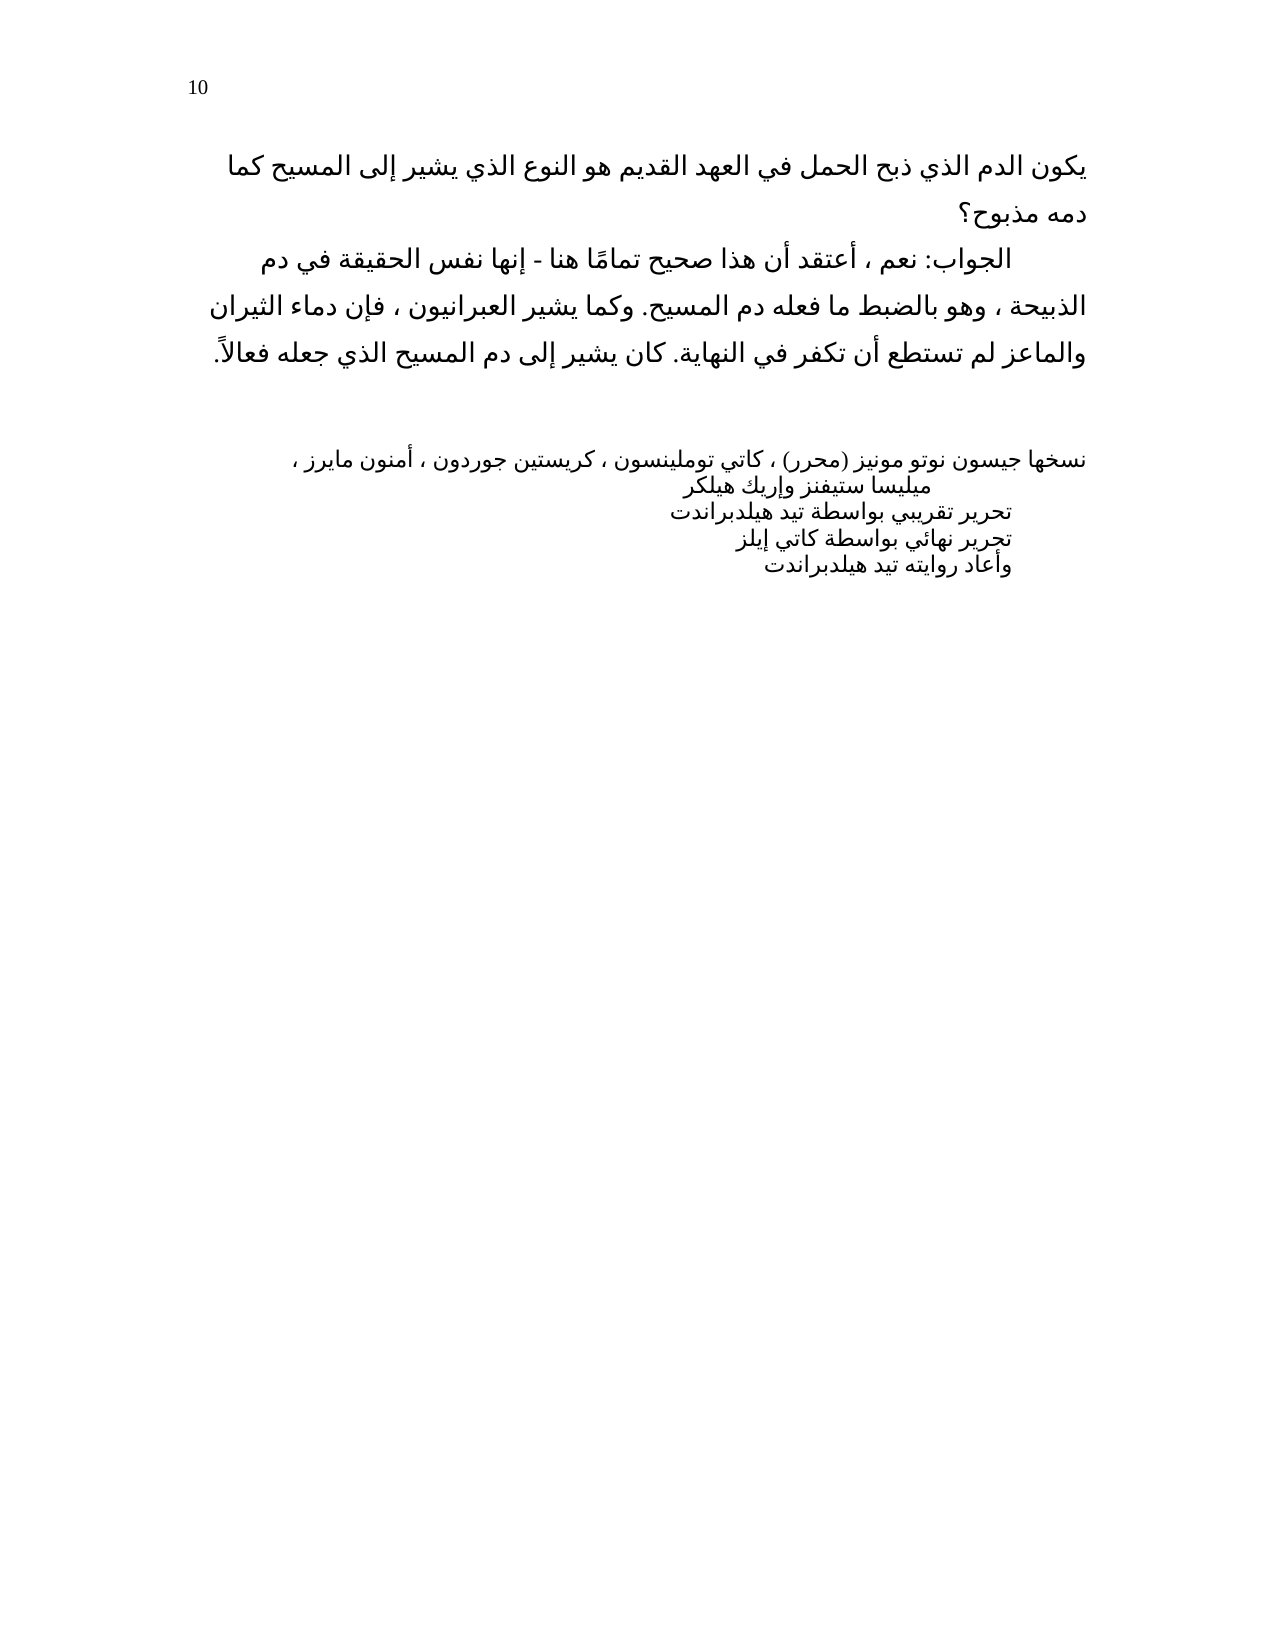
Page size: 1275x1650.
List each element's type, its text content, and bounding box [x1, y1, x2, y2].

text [187, 150, 1087, 228]
text الجواب: نعم ، أعتقد أن هذا صحيح تمامًا هنا - إنها نفس الحقيقة في دم الذبيحة ، وهو بالضبط ما فعله دم المسيح. وكما يشير العبرانيون ، فإن دماء الثيران والماعز لم تستطع أن تكفر في النهاية. كان يشير إلى دم المسيح الذي جعله فعالاً. [187, 243, 1087, 368]
text نسخها جيسون نوتو مونيز (محرر) ، كاتي توملينسون ، كريستين جوردون ، أمنون مايرز ، ميليسا ستيفنز وإريك هيلكر تحرير تقريبي بواسطة تيد هيلدبراندت تحرير نهائي بواسطة كاتي إيلز وأعاد روايته تيد هيلدبراندت [187, 414, 1087, 577]
